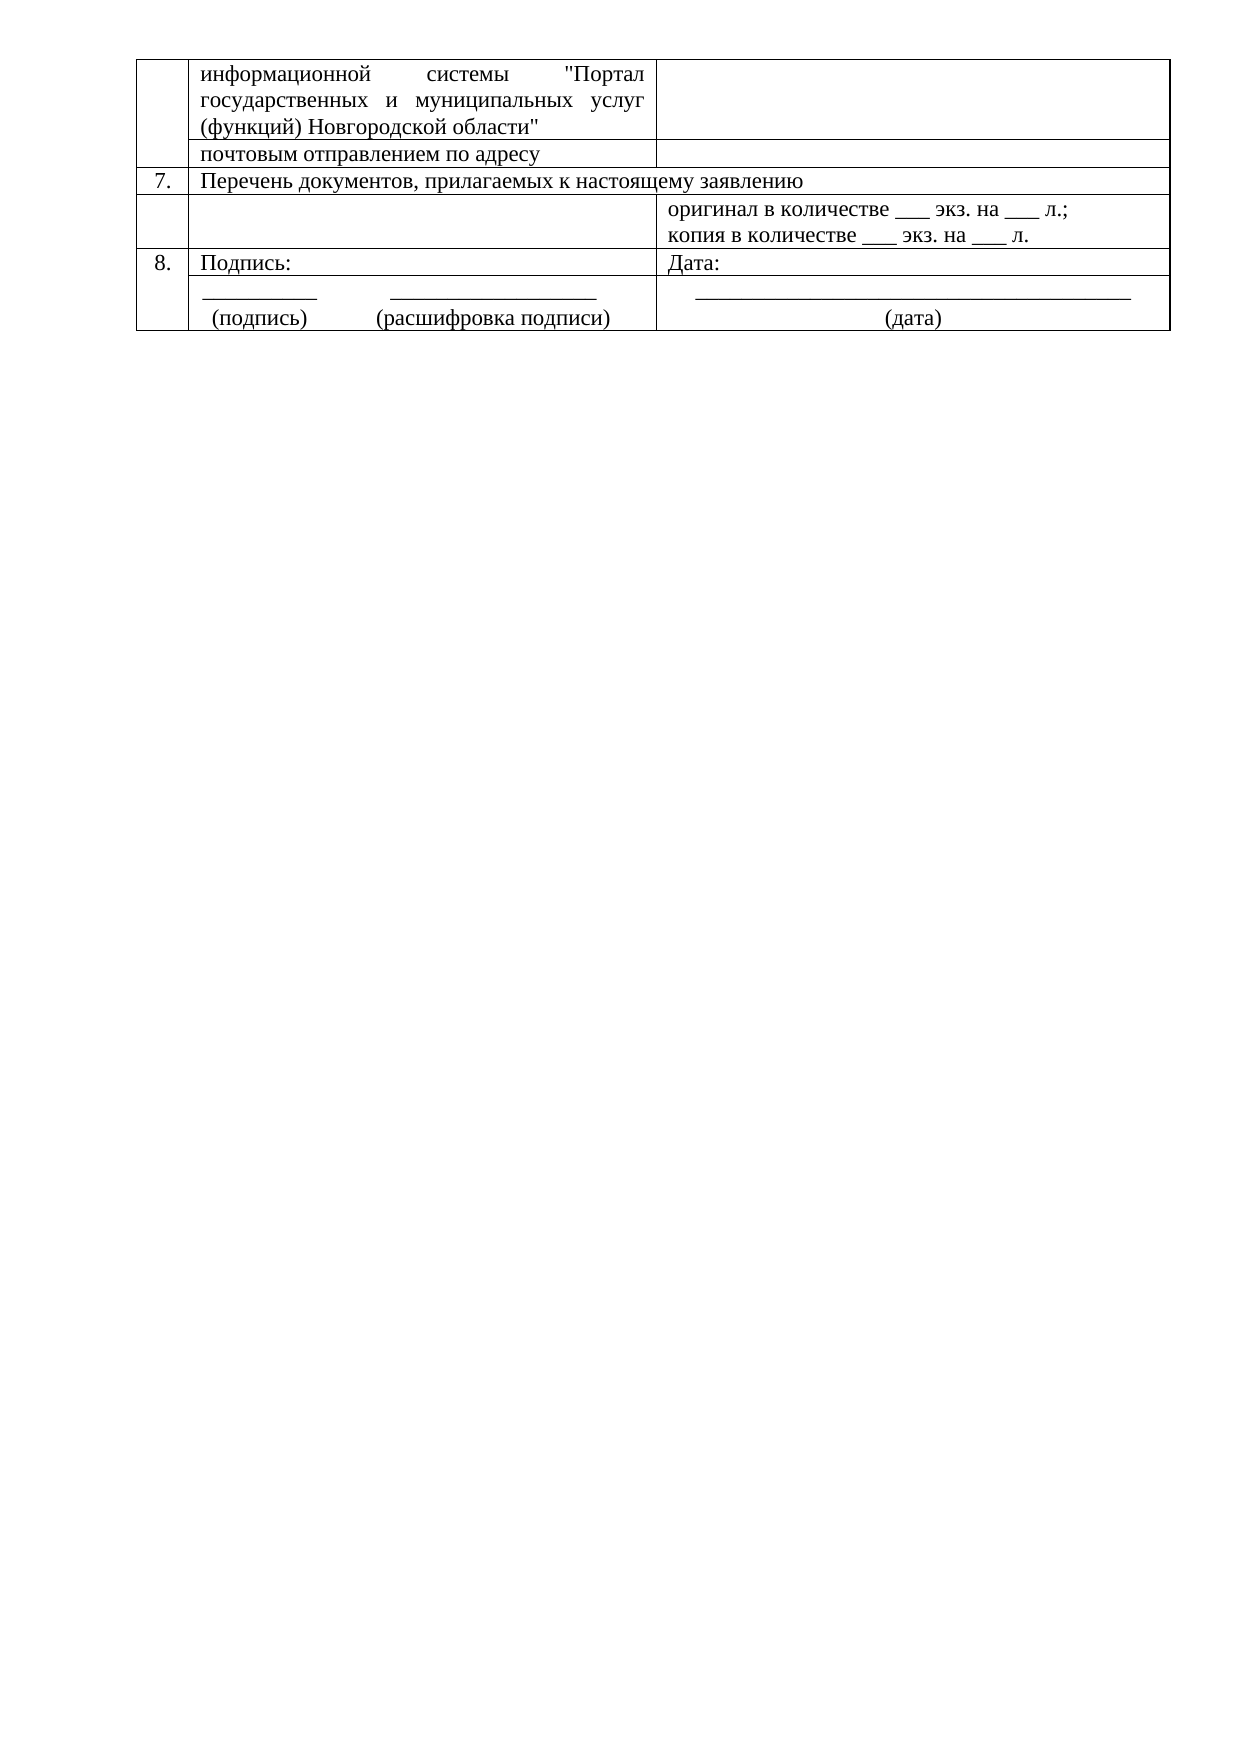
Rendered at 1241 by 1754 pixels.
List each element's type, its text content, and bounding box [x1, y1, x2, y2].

table_cell [137, 195, 188, 248]
table_cell [657, 140, 1169, 167]
table_cell почтовым отправлением по адресу [189, 140, 656, 167]
table_cell (дата) [657, 303, 1169, 330]
table_cell оригинал в количестве ___ экз. на ___ л.; копия в количестве ___ экз. на ___ л. [657, 195, 1169, 248]
table_cell __________ [189, 276, 330, 302]
table_cell Подпись: [189, 249, 656, 275]
table_cell Перечень документов, прилагаемых к настоящему заявлению [189, 168, 1169, 194]
table_cell 7. [137, 168, 188, 194]
table_cell __________________ [330, 276, 656, 302]
table_cell [189, 195, 656, 248]
table_cell (расшифровка подписи) [330, 303, 656, 330]
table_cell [189, 60, 656, 139]
table_cell [657, 60, 1169, 139]
table_cell ______________________________________ [657, 276, 1169, 302]
table_cell (подпись) [189, 303, 330, 330]
table_cell Дата: [657, 249, 1169, 275]
table_cell 8. [137, 249, 188, 330]
